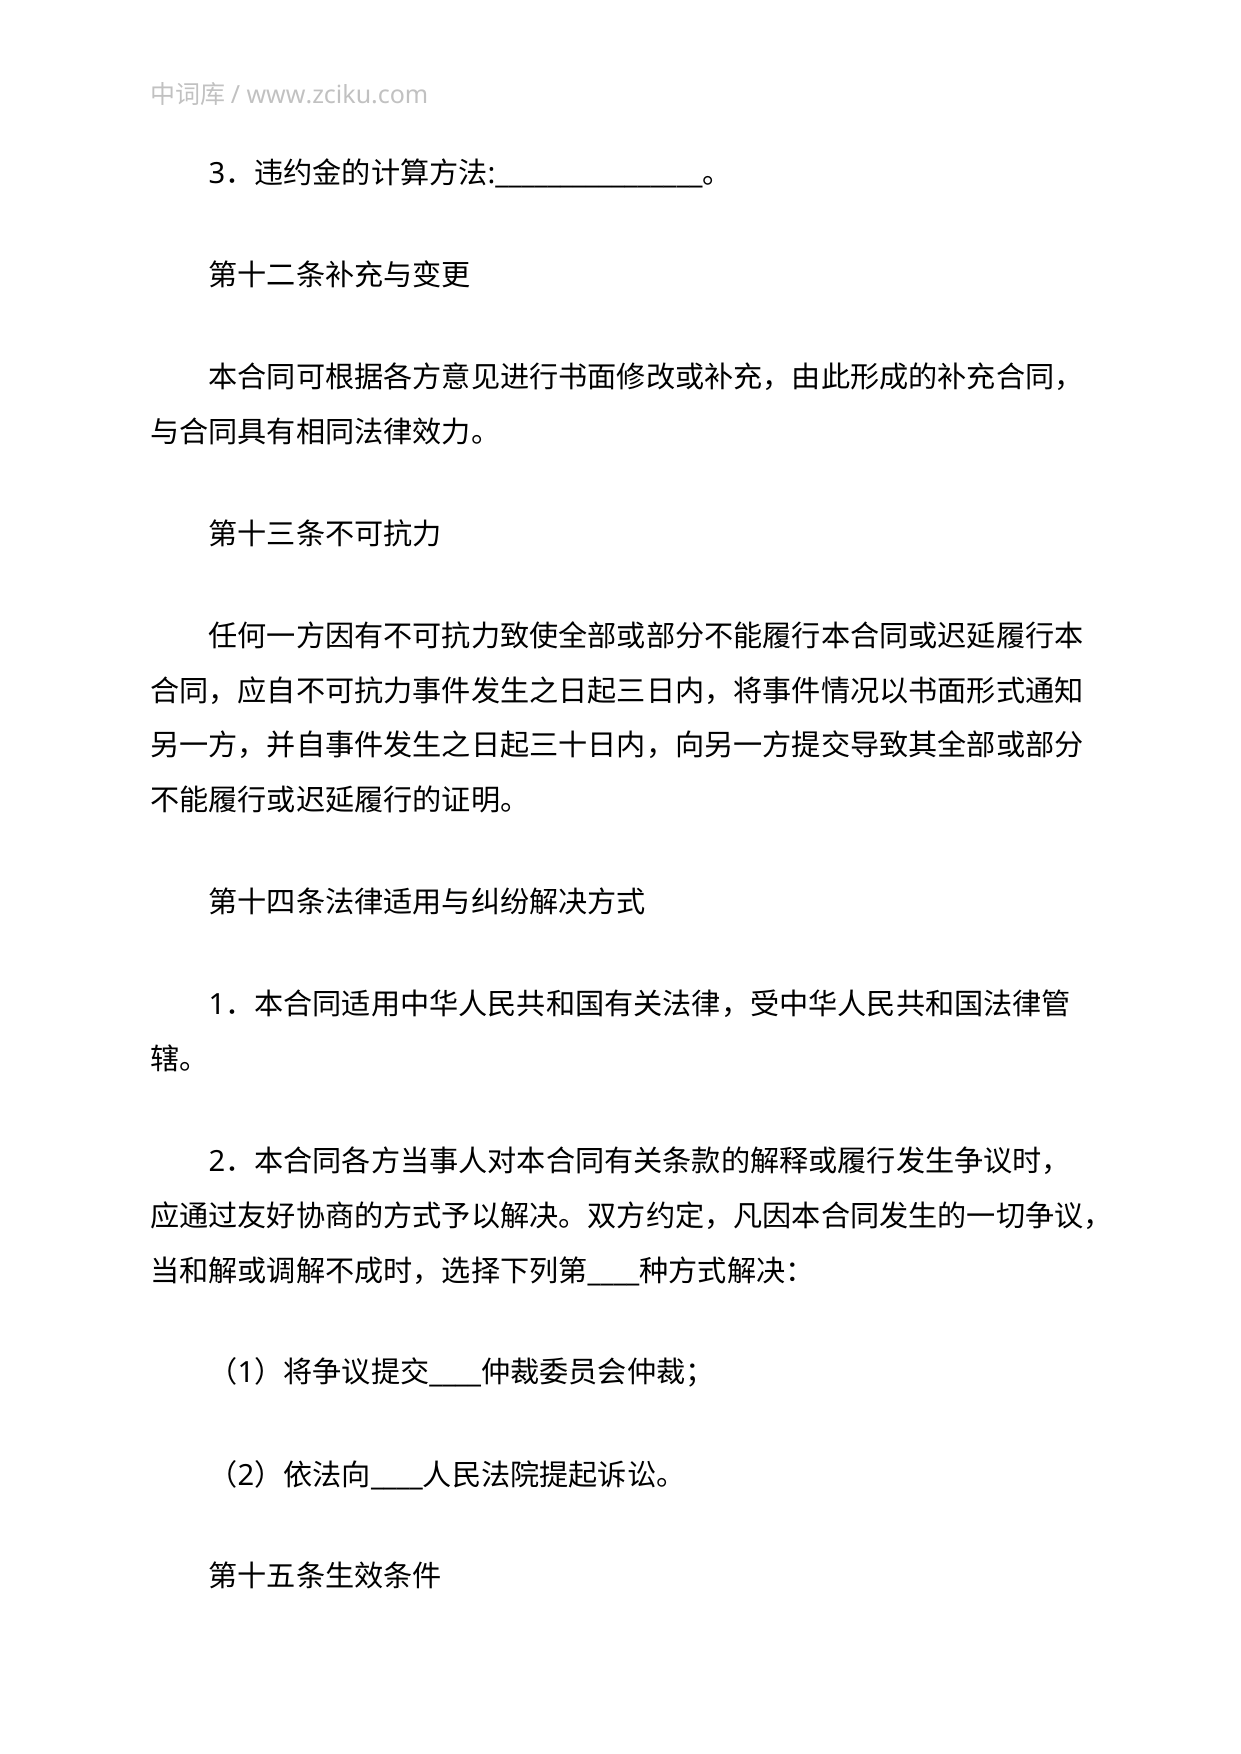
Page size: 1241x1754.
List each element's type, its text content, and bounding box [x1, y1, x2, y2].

text 第十三条不可抗力 [150, 510, 1090, 553]
text （2）依法向____人民法院提起诉讼。 [150, 1451, 1090, 1493]
text 1．本合同适用中华人民共和国有关法律，受中华人民共和国法律管辖。 [150, 980, 1090, 1078]
text （1）将争议提交____仲裁委员会仲裁； [150, 1349, 1090, 1391]
text 任何一方因有不可抗力致使全部或部分不能履行本合同或迟延履行本合同，应自不可抗力事件发生之日起三日内，将事件情况以书面形式通知另一方，并自事件发生之日起三十日内，向另一方提交导致其全部或部分不能履行或迟延履行的证明。 [150, 612, 1090, 819]
text 第十二条补充与变更 [150, 252, 1090, 294]
text 2．本合同各方当事人对本合同有关条款的解释或履行发生争议时，应通过友好协商的方式予以解决。双方约定，凡因本合同发生的一切争议，当和解或调解不成时，选择下列第____种方式解决： [150, 1137, 1090, 1289]
text 3．违约金的计算方法:________________。 [150, 150, 1090, 192]
text 第十四条法律适用与纠纷解决方式 [150, 879, 1090, 921]
text 本合同可根据各方意见进行书面修改或补充，由此形成的补充合同，与合同具有相同法律效力。 [150, 354, 1090, 451]
text 第十五条生效条件 [150, 1553, 1090, 1595]
